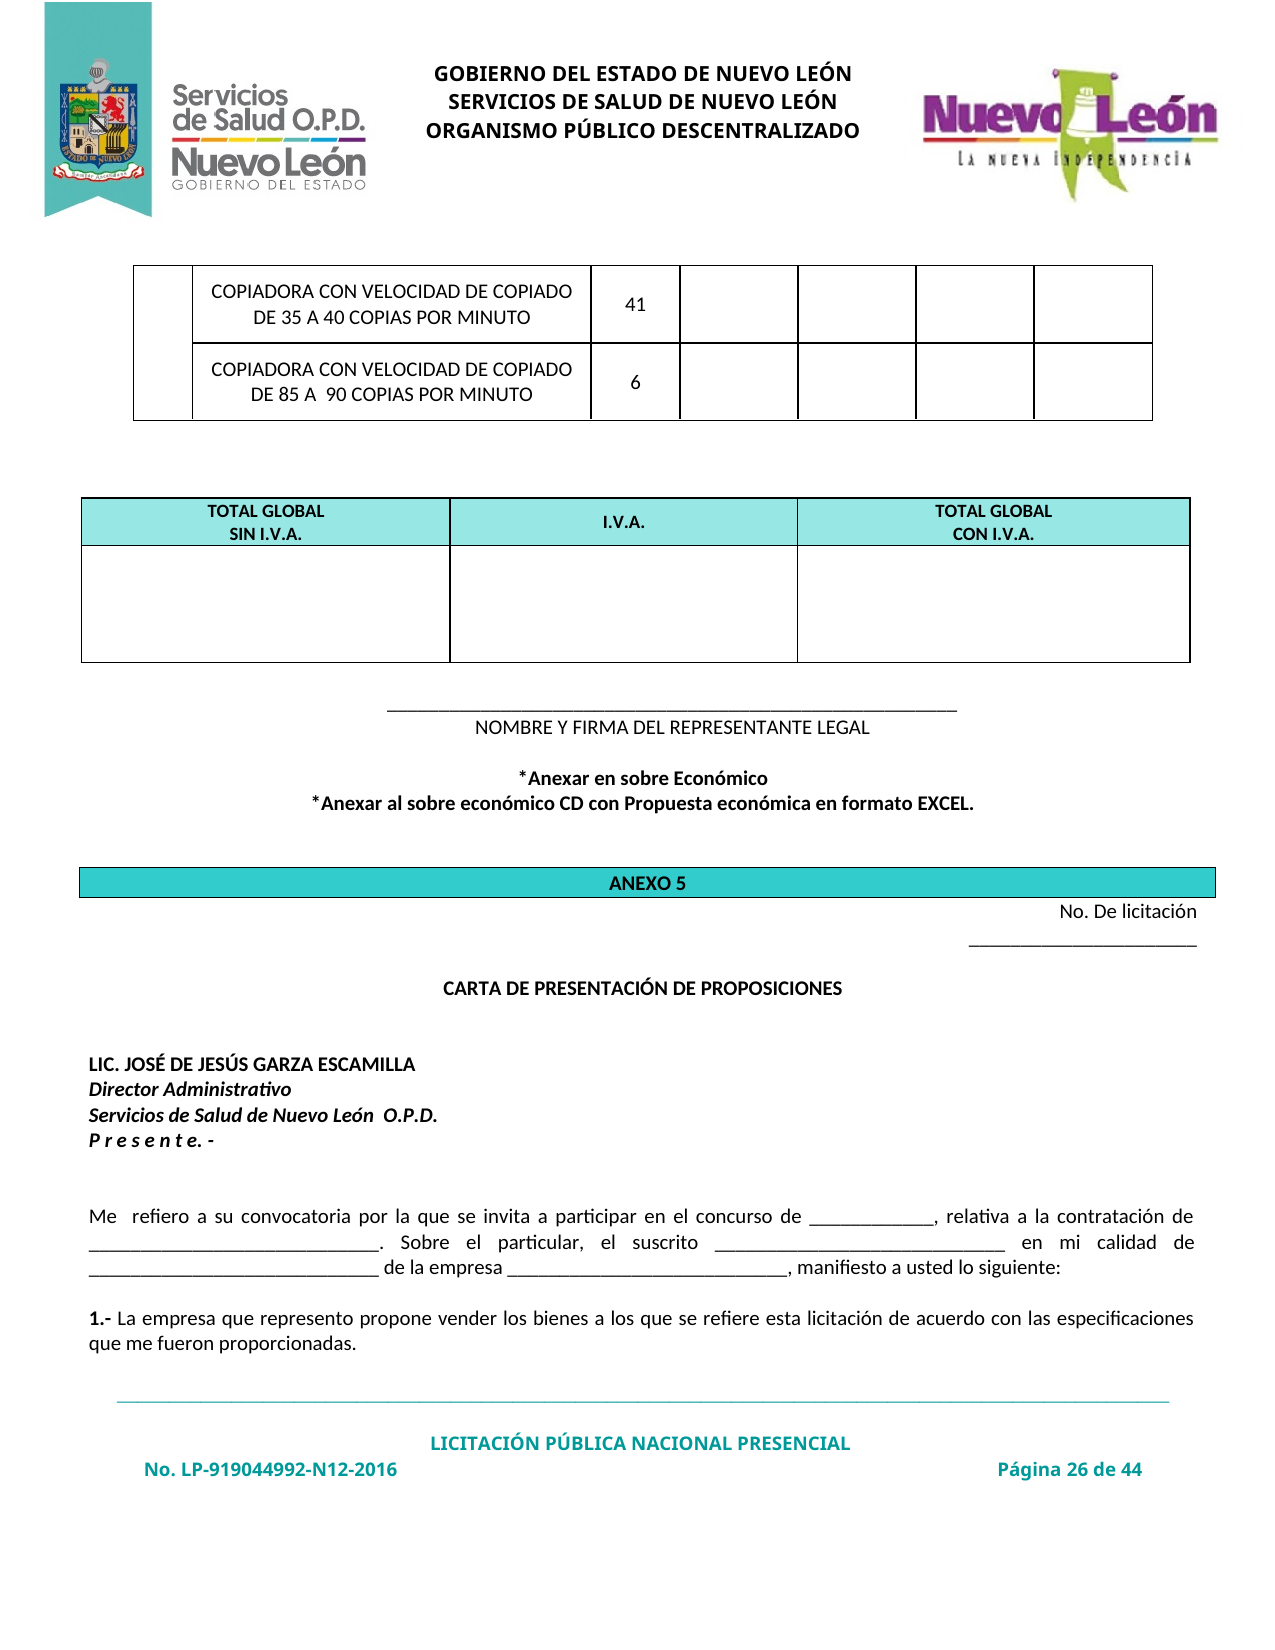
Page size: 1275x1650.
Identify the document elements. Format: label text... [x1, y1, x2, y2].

table_cell [1035, 266, 1152, 342]
table_cell [681, 266, 797, 342]
table_cell COPIADORA CON VELOCIDAD DE COPIADO DE 35 A 40 COPIAS POR MINUTO [193, 266, 590, 342]
table_cell 1 [134, 266, 192, 419]
table_cell 41 [592, 266, 679, 342]
table_header I.V.A. [451, 499, 797, 545]
table_header TOTAL GLOBAL CON I.V.A. [798, 499, 1189, 545]
text P r e s e n t e. - [89, 1127, 1197, 1153]
table_cell [799, 344, 915, 419]
table_cell COPIADORA CON VELOCIDAD DE COPIADO DE 85 A 90 COPIAS POR MINUTO [193, 344, 590, 419]
text Director Administrativo [89, 1076, 1197, 1102]
table_cell [451, 546, 797, 662]
picture [15, 2, 1249, 229]
text LIC. JOSÉ DE JESÚS GARZA ESCAMILLA [89, 1051, 1197, 1076]
table_cell [681, 344, 797, 419]
table_cell [798, 546, 1189, 662]
table_header TOTAL GLOBAL SIN I.V.A. [82, 499, 449, 545]
table_cell [799, 266, 915, 342]
text *Anexar al sobre económico CD con Propuesta económica en formato EXCEL. [89, 791, 1197, 816]
text Servicios de Salud de Nuevo León O.P.D. [89, 1102, 1197, 1127]
text *Anexar en sobre Económico [89, 765, 1197, 791]
table_cell [1035, 344, 1152, 419]
table_cell [82, 546, 449, 662]
text NOMBRE Y FIRMA DEL REPRESENTANTE LEGAL [148, 714, 1197, 740]
text CARTA DE PRESENTACIÓN DE PROPOSICIONES [89, 975, 1197, 1000]
text ANEXO 5 [80, 868, 1215, 897]
text 1.- La empresa que represento propone vender los bienes a los que se refiere esta licitación de acuerdo con las especificaciones que me fueron proporcionadas. [89, 1305, 1197, 1356]
table_cell 6 [592, 344, 679, 419]
table_cell [917, 266, 1033, 342]
text _______________________________________________________ [148, 689, 1197, 714]
text ______________________ [89, 924, 1197, 949]
text No. De licitación [89, 898, 1197, 924]
text Me refiero a su convocatoria por la que se invita a participar en el concurso de ____________, relativa a la contratación de ____________________________. Sobre el particular, el suscrito ____________________________ en mi calidad de ____________________________ de la empresa ___________________________, manifiesto a usted lo siguiente: [89, 1203, 1197, 1280]
table_cell [917, 344, 1033, 419]
